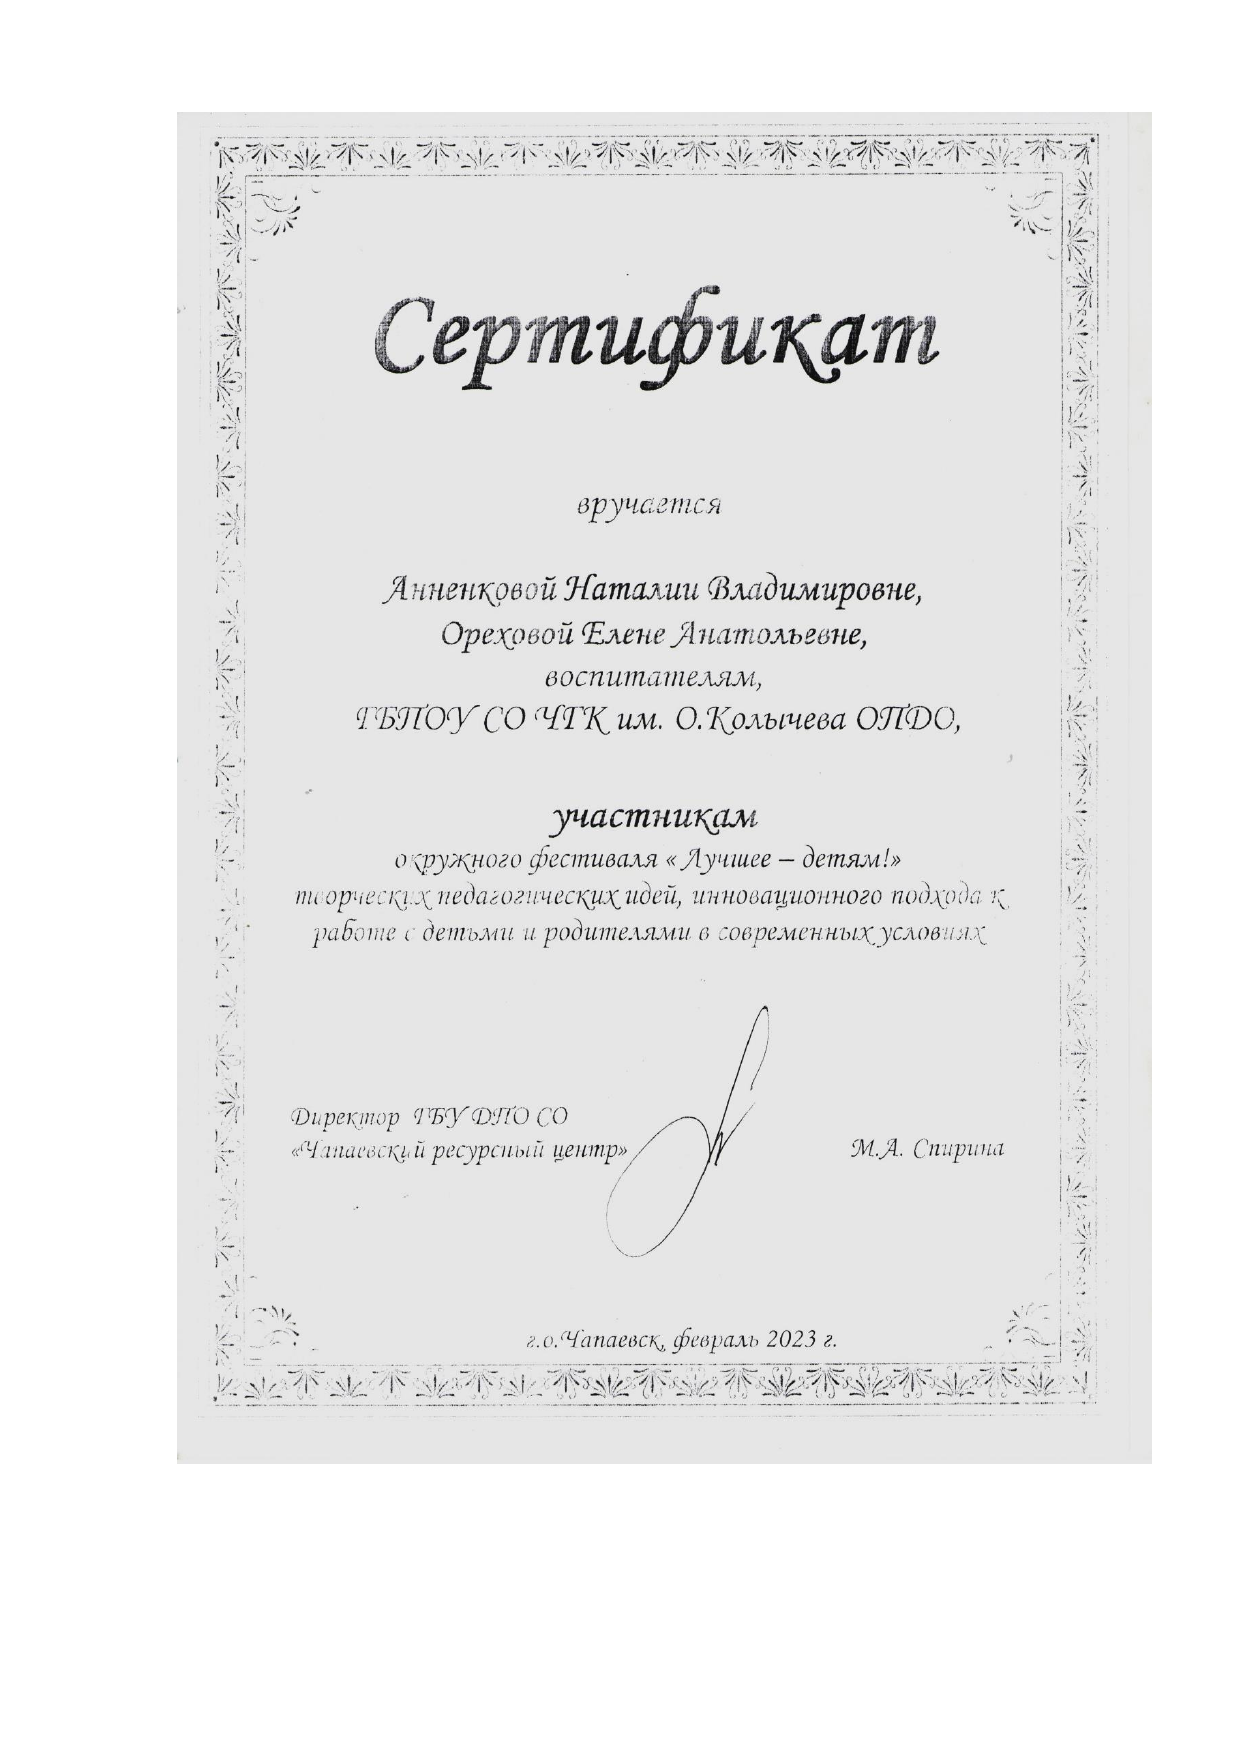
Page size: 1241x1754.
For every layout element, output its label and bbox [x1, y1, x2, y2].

picture [177, 112, 1152, 1464]
